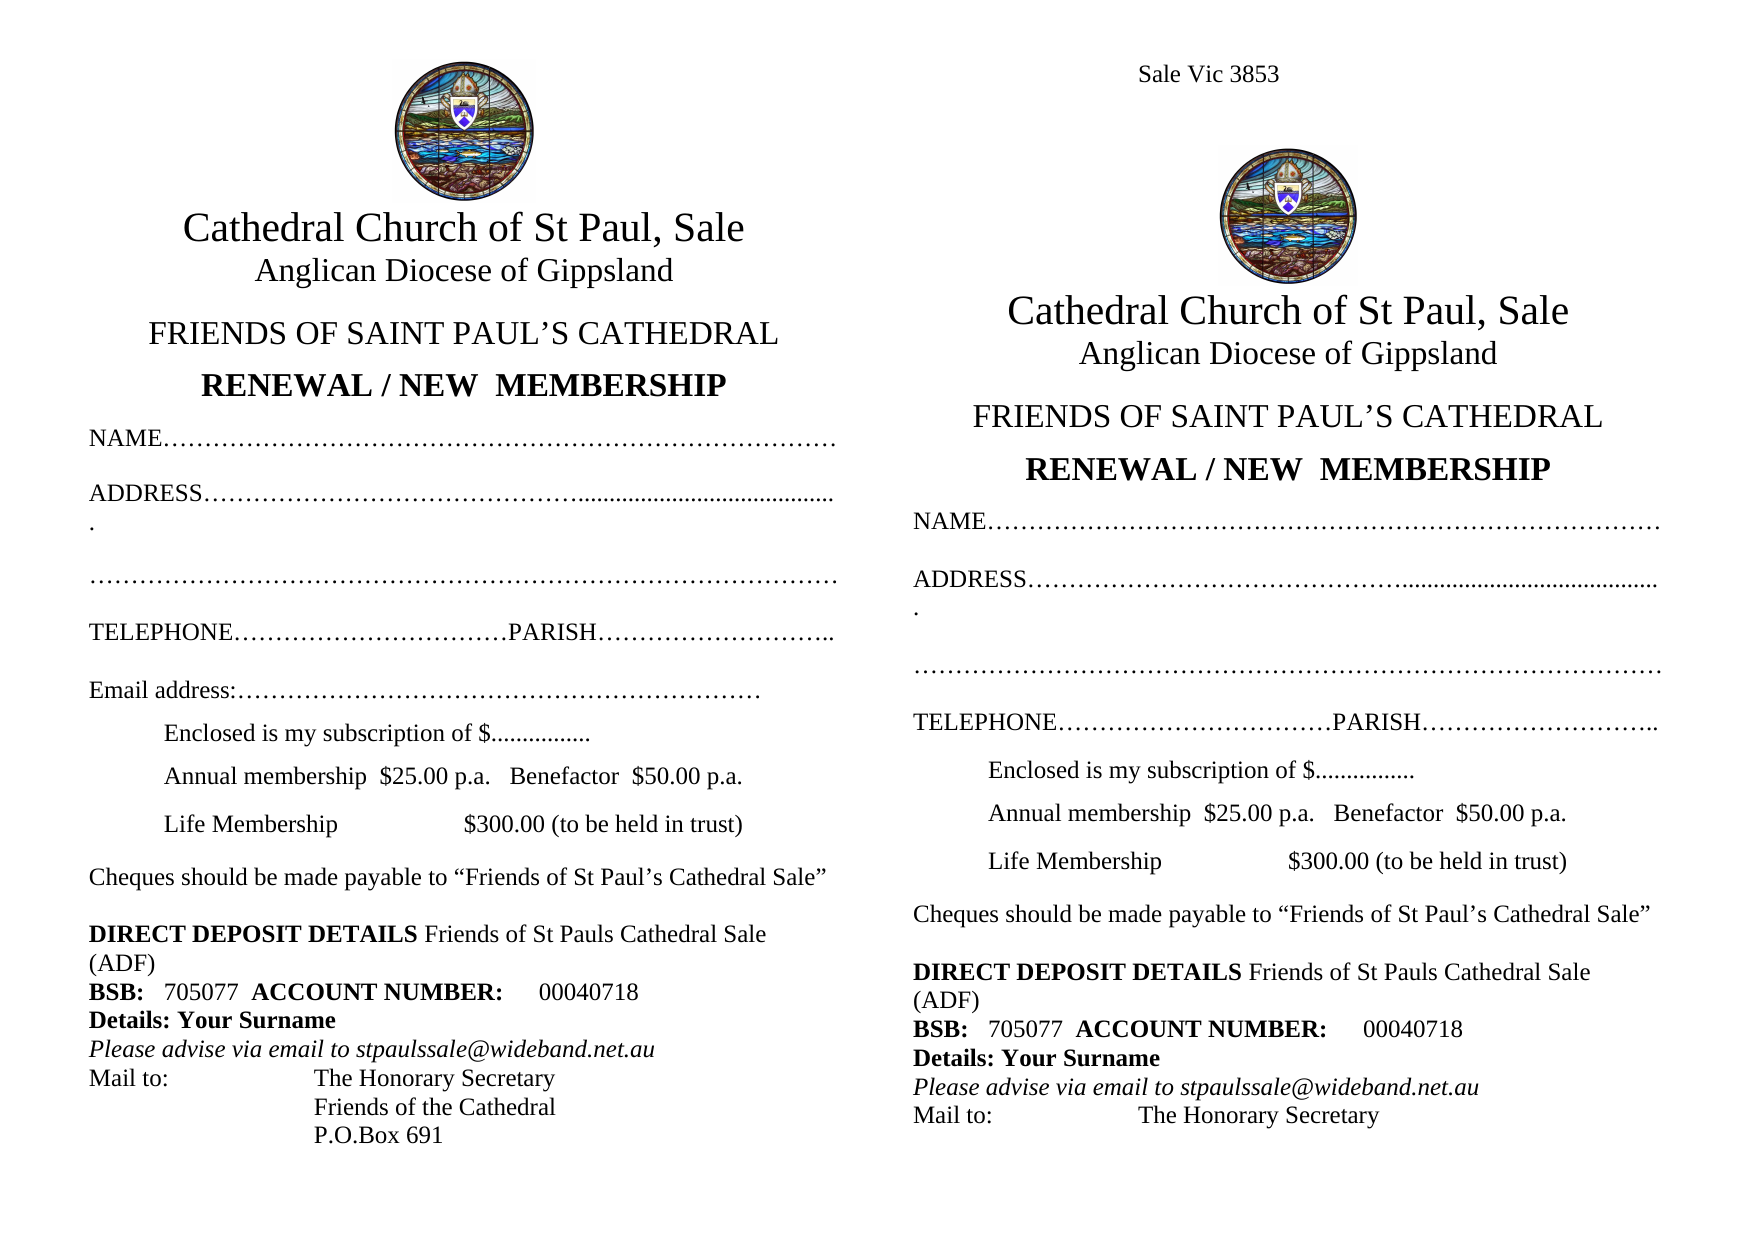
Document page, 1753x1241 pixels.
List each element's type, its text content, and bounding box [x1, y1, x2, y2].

text Cathedral Church of St Paul, Sale [913, 286, 1663, 334]
picture [392, 59, 536, 203]
text Cathedral Church of St Paul, Sale [89, 203, 839, 251]
text ……………………………………………………………………………… [913, 650, 1663, 679]
text TELEPHONE……………………………PARISH……………………….. [913, 707, 1663, 736]
text Mail to: The Honorary Secretary [913, 1101, 1663, 1129]
text RENEWAL / NEW MEMBERSHIP [89, 366, 839, 404]
text Life Membership $300.00 (to be held in trust) [913, 846, 1663, 875]
text Mail to: The Honorary Secretary [89, 1063, 839, 1092]
text P.O.Box 691 [89, 1121, 839, 1149]
text Friends of the Cathedral [239, 1092, 839, 1121]
text FRIENDS OF SAINT PAUL’S CATHEDRAL [89, 313, 839, 351]
text Anglican Diocese of Gippsland [913, 334, 1663, 372]
text Sale Vic 3853 [913, 59, 1663, 88]
text Life Membership $300.00 (to be held in trust) [89, 809, 839, 838]
picture [1217, 145, 1359, 286]
text Enclosed is my subscription of $................ [89, 718, 839, 747]
text Email address:……………………………………………………… [89, 675, 839, 703]
text Please advise via email to stpaulssale@wideband.net.au [913, 1072, 1663, 1101]
text Anglican Diocese of Gippsland [89, 251, 839, 289]
text Details: Your Surname [913, 1043, 1663, 1072]
text NAME……………………………………………………………………… [913, 506, 1663, 535]
text ADDRESS……………………………………….......................................... [89, 478, 839, 536]
text Cheques should be made payable to “Friends of St Paul’s Cathedral Sale” [913, 899, 1663, 928]
text ……………………………………………………………………………… [89, 560, 839, 588]
text TELEPHONE……………………………PARISH……………………….. [89, 617, 839, 646]
text ADDRESS……………………………………….......................................... [913, 564, 1663, 621]
text Please advise via email to stpaulssale@wideband.net.au [89, 1034, 839, 1063]
text Details: Your Surname [89, 1006, 839, 1034]
text Cheques should be made payable to “Friends of St Paul’s Cathedral Sale” [89, 862, 839, 891]
text Annual membership $25.00 p.a. Benefactor $50.00 p.a. [89, 761, 839, 790]
text FRIENDS OF SAINT PAUL’S CATHEDRAL [913, 396, 1663, 434]
text DIRECT DEPOSIT DETAILS Friends of St Pauls Cathedral Sale (ADF) BSB: 705077 ACCOUNT NUMBER: 00040718 [89, 919, 839, 1006]
text Annual membership $25.00 p.a. Benefactor $50.00 p.a. [913, 798, 1663, 827]
text NAME……………………………………………………………………… [89, 423, 839, 452]
text Enclosed is my subscription of $................ [913, 755, 1663, 784]
text DIRECT DEPOSIT DETAILS Friends of St Pauls Cathedral Sale (ADF) BSB: 705077 ACCOUNT NUMBER: 00040718 [913, 957, 1663, 1043]
text RENEWAL / NEW MEMBERSHIP [913, 449, 1663, 487]
